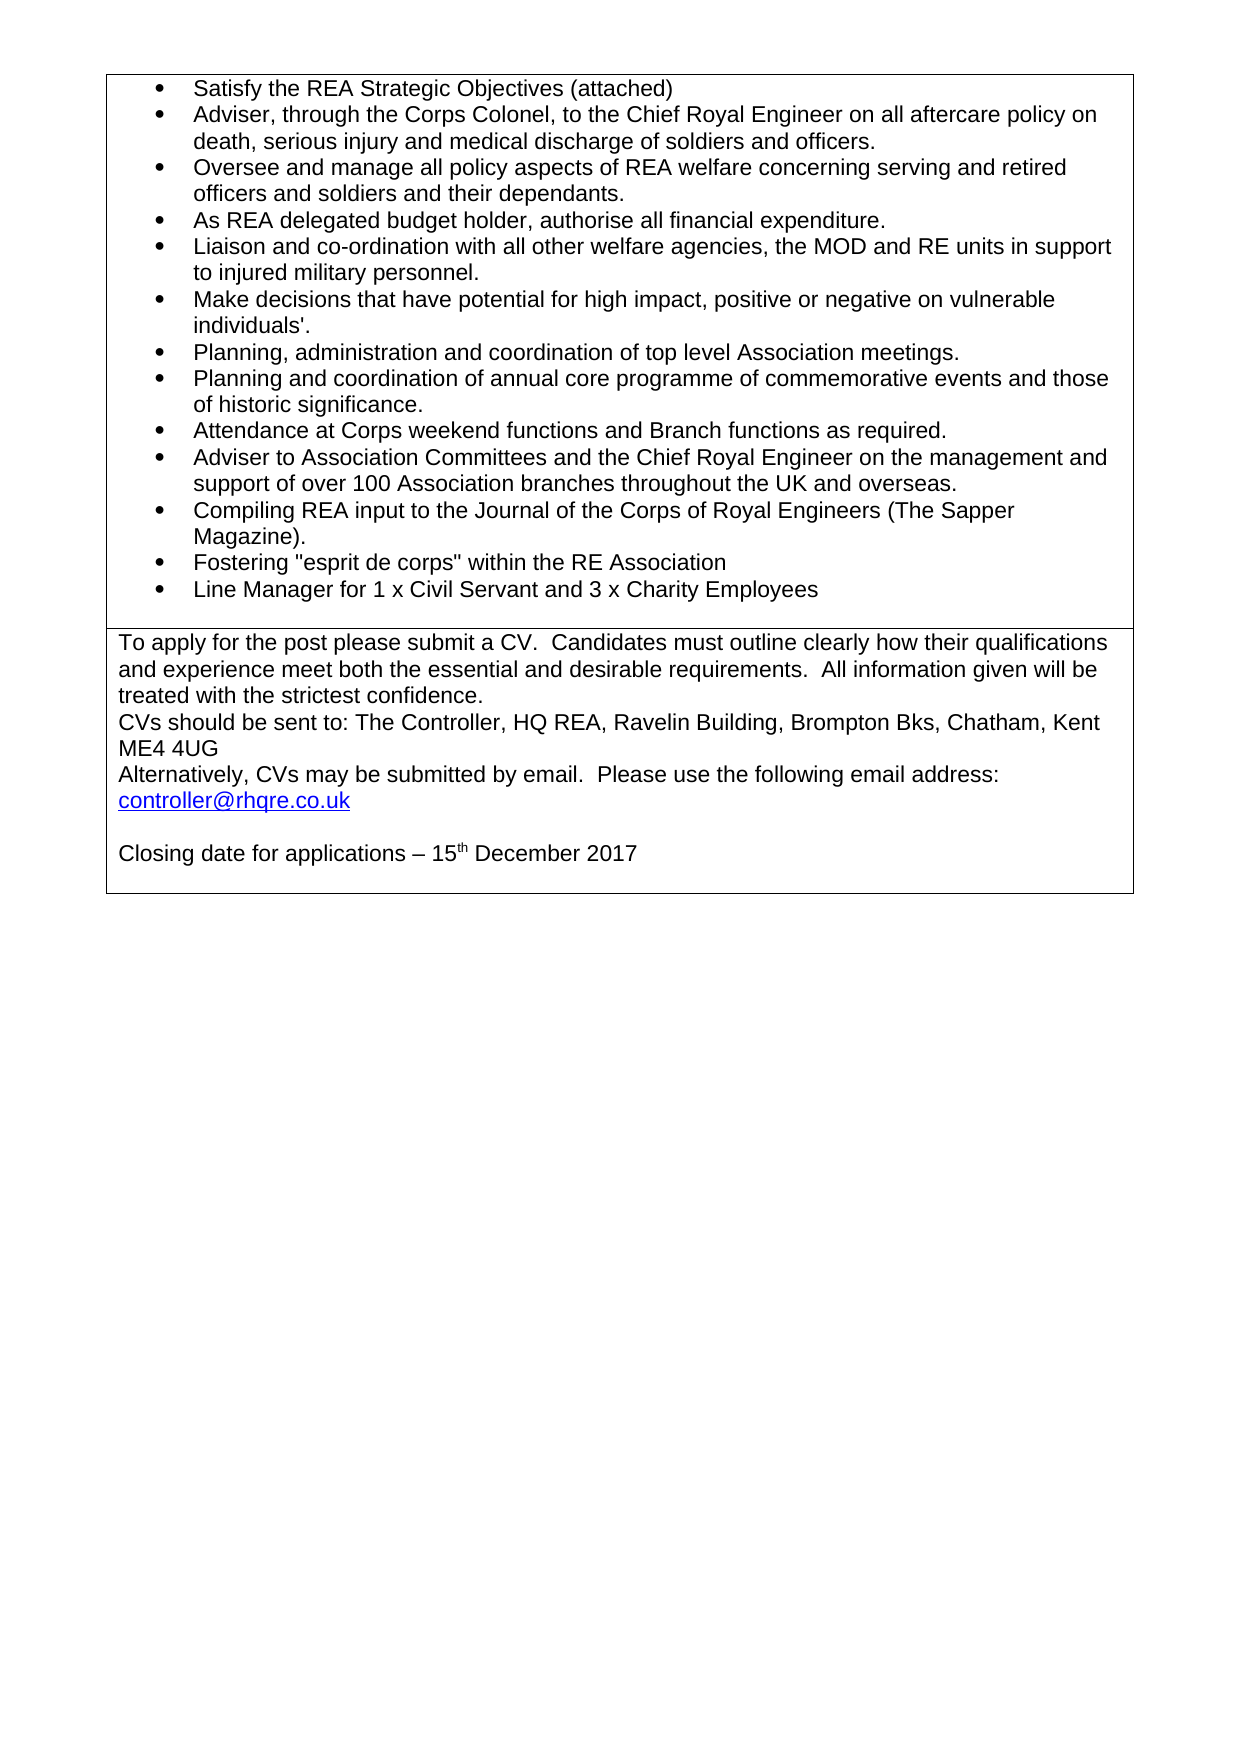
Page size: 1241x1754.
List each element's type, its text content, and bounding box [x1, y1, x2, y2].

table_cell To apply for the post please submit a CV. Candidates must outline clearly how their qualifications and experience meet both the essential and desirable requirements. All information given will be treated with the strictest confidence. CVs should be sent to: The Controller, HQ REA, Ravelin Building, Brompton Bks, Chatham, Kent ME4 4UG Alternatively, CVs may be submitted by email. Please use the following email address: controller@rhqre.co.uk Closing date for applications – 15th December 2017 [107, 629, 1133, 893]
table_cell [107, 75, 1133, 628]
